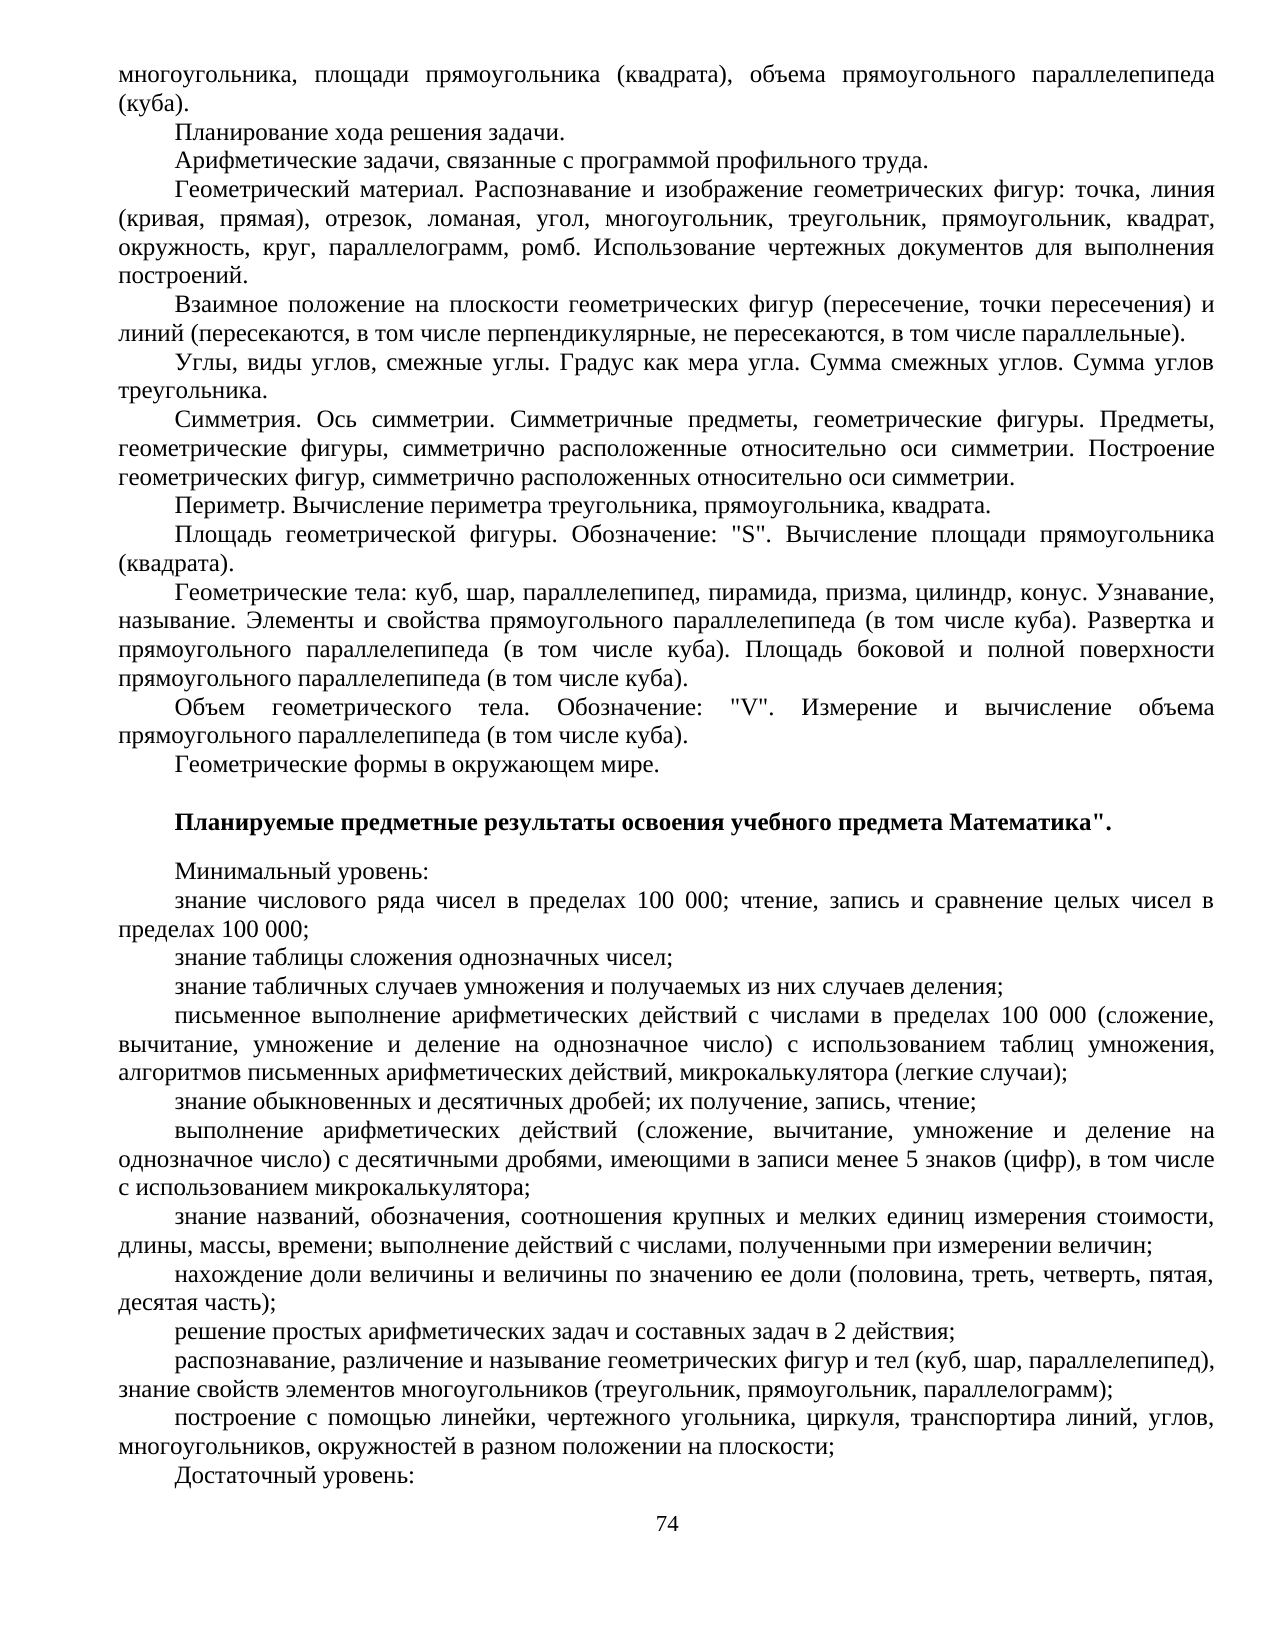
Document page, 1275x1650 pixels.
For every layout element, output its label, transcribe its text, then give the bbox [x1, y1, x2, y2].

text Арифметические задачи, связанные с программой профильного труда. [118, 145, 1216, 174]
text Симметрия. Ось симметрии. Симметричные предметы, геометрические фигуры. Предметы, геометрические фигуры, симметрично расположенные относительно оси симметрии. Построение геометрических фигур, симметрично расположенных относительно оси симметрии. [118, 404, 1216, 490]
text нахождение доли величины и величины по значению ее доли (половина, треть, четверть, пятая, десятая часть); [118, 1259, 1216, 1316]
text Взаимное положение на плоскости геометрических фигур (пересечение, точки пересечения) и линий (пересекаются, в том числе перпендикулярные, не пересекаются, в том числе параллельные). [118, 289, 1216, 347]
text Достаточный уровень: [118, 1460, 1216, 1489]
text Периметр. Вычисление периметра треугольника, прямоугольника, квадрата. [118, 490, 1216, 519]
text Объем геометрического тела. Обозначение: "V". Измерение и вычисление объема прямоугольного параллелепипеда (в том числе куба). [118, 692, 1216, 749]
text знание табличных случаев умножения и получаемых из них случаев деления; [118, 971, 1216, 1000]
text выполнение арифметических действий (сложение, вычитание, умножение и деление на однозначное число) с десятичными дробями, имеющими в записи менее 5 знаков (цифр), в том числе с использованием микрокалькулятора; [118, 1115, 1216, 1201]
text Геометрические формы в окружающем мире. [118, 749, 1216, 778]
text письменное выполнение арифметических действий с числами в пределах 100 000 (сложение, вычитание, умножение и деление на однозначное число) с использованием таблиц умножения, алгоритмов письменных арифметических действий, микрокалькулятора (легкие случаи); [118, 1000, 1216, 1086]
text распознавание, различение и называние геометрических фигур и тел (куб, шар, параллелепипед), знание свойств элементов многоугольников (треугольник, прямоугольник, параллелограмм); [118, 1345, 1216, 1402]
text Минимальный уровень: [118, 856, 1216, 885]
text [118, 59, 1216, 117]
text Планирование хода решения задачи. [118, 117, 1216, 145]
text решение простых арифметических задач и составных задач в 2 действия; [118, 1316, 1216, 1345]
text построение с помощью линейки, чертежного угольника, циркуля, транспортира линий, углов, многоугольников, окружностей в разном положении на плоскости; [118, 1402, 1216, 1460]
text Углы, виды углов, смежные углы. Градус как мера угла. Сумма смежных углов. Сумма углов треугольника. [118, 347, 1216, 404]
text знание таблицы сложения однозначных чисел; [118, 942, 1216, 971]
text знание обыкновенных и десятичных дробей; их получение, запись, чтение; [118, 1086, 1216, 1115]
title Планируемые предметные результаты освоения учебного предмета Математика". [118, 807, 1216, 835]
text Геометрические тела: куб, шар, параллелепипед, пирамида, призма, цилиндр, конус. Узнавание, называние. Элементы и свойства прямоугольного параллелепипеда (в том числе куба). Развертка и прямоугольного параллелепипеда (в том числе куба). Площадь боковой и полной поверхности прямоугольного параллелепипеда (в том числе куба). [118, 577, 1216, 692]
text знание числового ряда чисел в пределах 100 000; чтение, запись и сравнение целых чисел в пределах 100 000; [118, 885, 1216, 942]
text Геометрический материал. Распознавание и изображение геометрических фигур: точка, линия (кривая, прямая), отрезок, ломаная, угол, многоугольник, треугольник, прямоугольник, квадрат, окружность, круг, параллелограмм, ромб. Использование чертежных документов для выполнения построений. [118, 174, 1216, 289]
text знание названий, обозначения, соотношения крупных и мелких единиц измерения стоимости, длины, массы, времени; выполнение действий с числами, полученными при измерении величин; [118, 1201, 1216, 1259]
text Площадь геометрической фигуры. Обозначение: "S". Вычисление площади прямоугольника (квадрата). [118, 519, 1216, 577]
